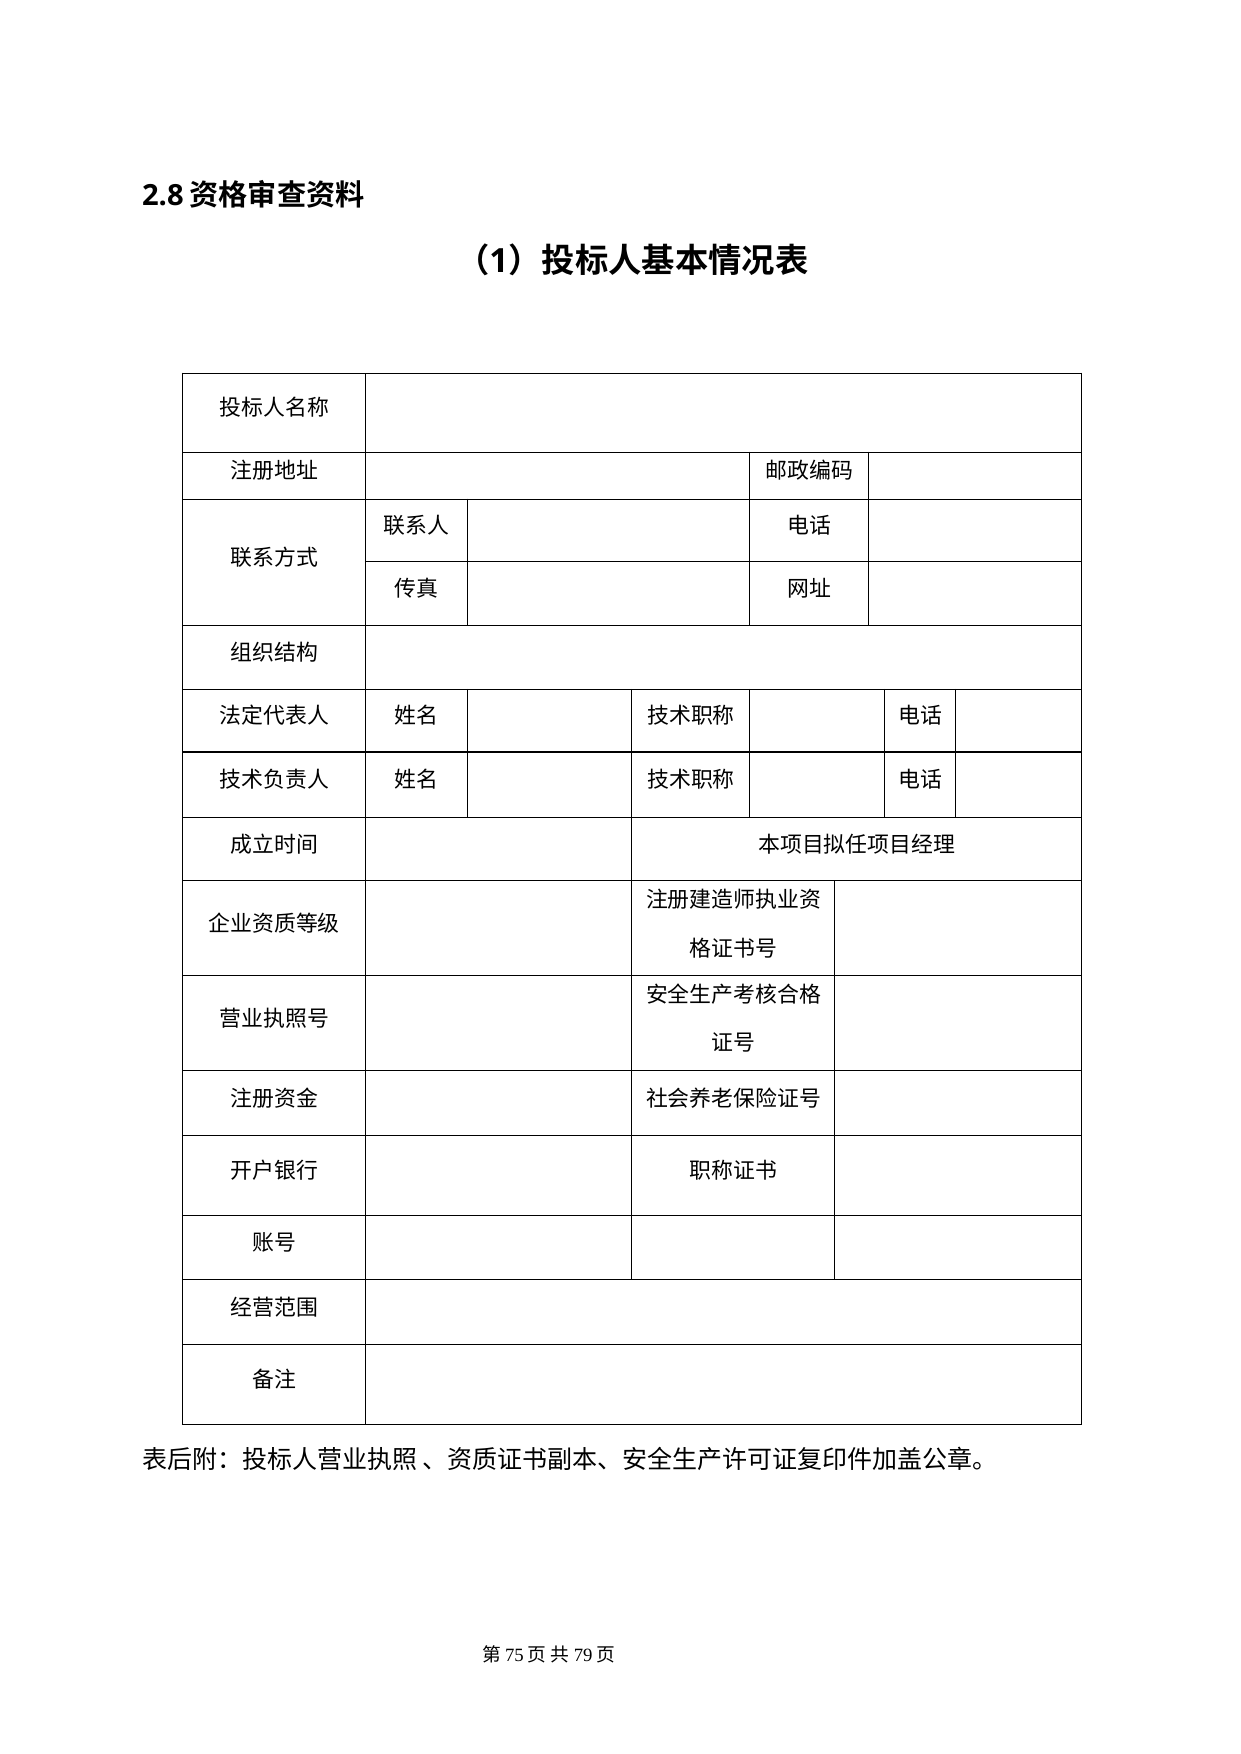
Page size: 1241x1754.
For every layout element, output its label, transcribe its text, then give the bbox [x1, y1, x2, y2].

table_cell 网址 [750, 562, 868, 625]
table_cell 电话 [885, 690, 955, 751]
table_cell [869, 500, 1081, 561]
table_cell 联系人 [366, 500, 467, 561]
table_cell [468, 500, 749, 561]
table_cell [366, 453, 749, 498]
table_cell [366, 626, 1081, 689]
table_cell [468, 562, 749, 625]
table_cell 本项目拟任项目经理 [632, 818, 1081, 880]
table_cell 注册资金 [183, 1071, 365, 1135]
table_cell 姓名 [366, 753, 467, 817]
table_cell 企业资质等级 [183, 881, 365, 975]
table_cell 技术职称 [632, 753, 749, 817]
table_cell 组织结构 [183, 626, 365, 689]
table_cell [366, 818, 631, 880]
table_header 投标人名称 [183, 374, 365, 452]
table_cell [869, 453, 1081, 498]
table_cell 注册建造师执业资格证书号 [632, 881, 834, 975]
table_cell [366, 1071, 631, 1135]
table_cell 注册地址 [183, 453, 365, 498]
table_cell [750, 690, 884, 751]
table_cell [750, 753, 884, 817]
table_cell 社会养老保险证号 [632, 1071, 834, 1135]
table_cell 姓名 [366, 690, 467, 751]
table_cell 邮政编码 [750, 453, 868, 498]
table_cell [956, 690, 1081, 751]
table_cell 传真 [366, 562, 467, 625]
table_cell [366, 1136, 631, 1215]
table_cell [956, 753, 1081, 817]
table_cell [835, 881, 1081, 975]
table_cell 成立时间 [183, 818, 365, 880]
table_cell [632, 1216, 834, 1279]
table_cell [835, 976, 1081, 1070]
table_cell [366, 1280, 1081, 1344]
table_cell 技术职称 [632, 690, 749, 751]
table_cell [835, 1216, 1081, 1279]
table_cell [468, 690, 631, 751]
table_cell 职称证书 [632, 1136, 834, 1215]
table_cell 备注 [183, 1345, 365, 1424]
table_cell [869, 562, 1081, 625]
table_cell 营业执照号 [183, 976, 365, 1070]
table_cell [366, 881, 631, 975]
table_cell [835, 1071, 1081, 1135]
table_cell [835, 1136, 1081, 1215]
table_cell [366, 1216, 631, 1279]
table_cell [366, 1345, 1081, 1424]
table_cell [366, 976, 631, 1070]
text 2.8资格审查资料 [142, 161, 1122, 226]
text 表后附：投标人营业执照 、资质证书副本、安全生产许可证复印件加盖公章。 [142, 1425, 1072, 1490]
table_cell [468, 753, 631, 817]
table_cell 技术负责人 [183, 753, 365, 817]
table_cell 账号 [183, 1216, 365, 1279]
text （1）投标人基本情况表 [142, 226, 1122, 291]
table_cell 开户银行 [183, 1136, 365, 1215]
table_cell 经营范围 [183, 1280, 365, 1344]
table_header [366, 374, 1081, 452]
table_cell 电话 [750, 500, 868, 561]
table_cell 联系方式 [183, 500, 365, 625]
table_cell 电话 [885, 753, 955, 817]
table_cell 法定代表人 [183, 690, 365, 751]
table_cell 安全生产考核合格证号 [632, 976, 834, 1070]
